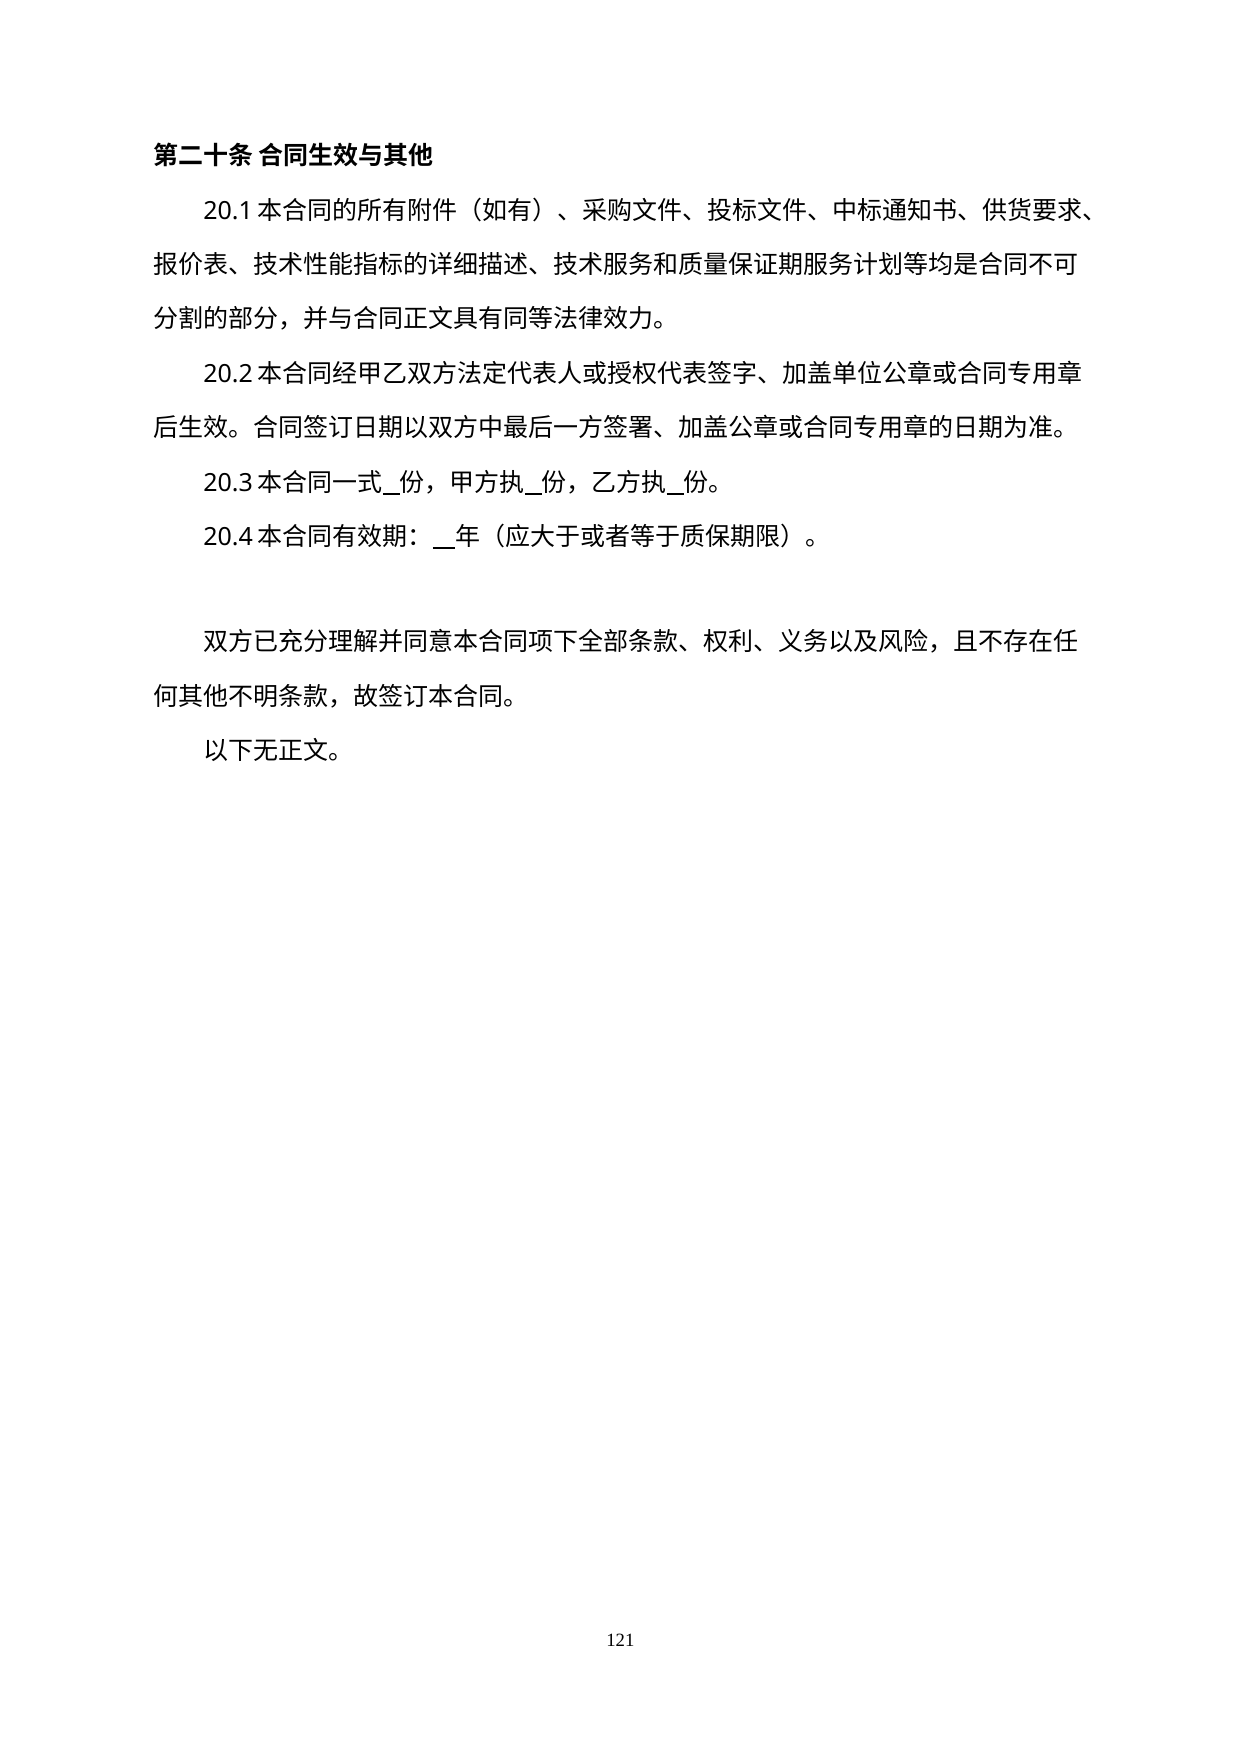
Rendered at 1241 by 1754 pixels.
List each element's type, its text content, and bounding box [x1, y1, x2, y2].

text 第二十条 合同生效与其他 [153, 136, 1087, 172]
text 20.4本合同有效期： 年（应大于或者等于质保期限）。 [153, 516, 1087, 553]
text 20.1本合同的所有附件（如有）、采购文件、投标文件、中标通知书、供货要求、报价表、技术性能指标的详细描述、技术服务和质量保证期服务计划等均是合同不可分割的部分，并与合同正文具有同等法律效力。 [153, 190, 1087, 335]
text 20.3本合同一式 份，甲方执 份，乙方执 份。 [153, 462, 1087, 498]
text 双方已充分理解并同意本合同项下全部条款、权利、义务以及风险，且不存在任何其他不明条款，故签订本合同。 [153, 622, 1087, 712]
text 20.2本合同经甲乙双方法定代表人或授权代表签字、加盖单位公章或合同专用章后生效。合同签订日期以双方中最后一方签署、加盖公章或合同专用章的日期为准。 [153, 353, 1087, 444]
text 以下无正文。 [153, 731, 1087, 767]
